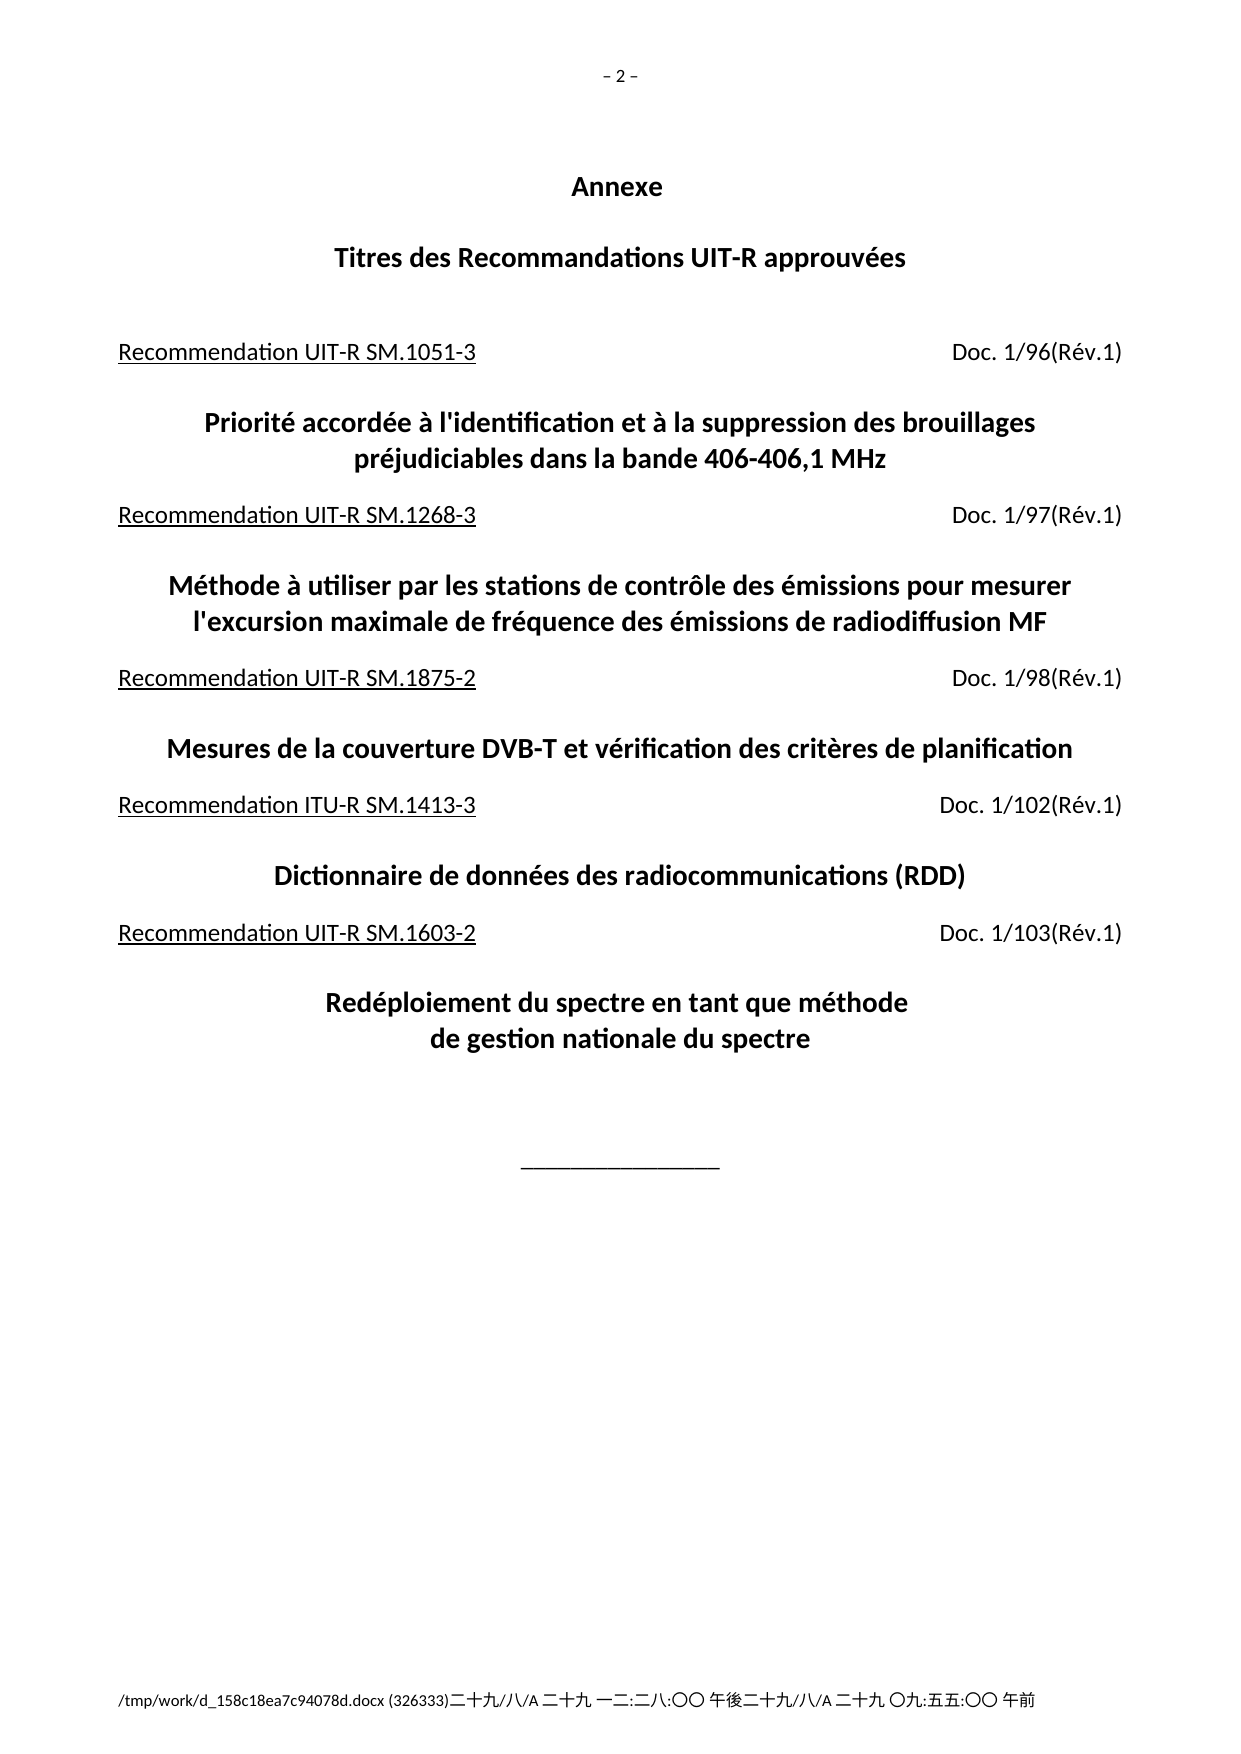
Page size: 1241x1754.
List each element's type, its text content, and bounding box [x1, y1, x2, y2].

title Redéploiement du spectre en tant que méthode de gestion nationale du spectre [118, 984, 1122, 1056]
text Recommendation UIT-R SM.1051-3 Doc. 1/96(Rév.1) [118, 337, 1122, 367]
title Priorité accordée à l'identification et à la suppression des brouillages préjudiciables dans la bande 406-406,1 MHz [118, 404, 1122, 475]
title Méthode à utiliser par les stations de contrôle des émissions pour mesurer l'excursion maximale de fréquence des émissions de radiodiffusion MF [118, 567, 1122, 638]
text ________________ [118, 1143, 1122, 1172]
title Dictionnaire de données des radiocommunications (RDD) [118, 857, 1122, 893]
text Recommendation ITU-R SM.1413-3 Doc. 1/102(Rév.1) [118, 791, 1122, 820]
text Recommendation UIT-R SM.1875-2 Doc. 1/98(Rév.1) [118, 663, 1122, 692]
title Mesures de la couverture DVB-T et vérification des critères de planification [118, 730, 1122, 766]
text Recommendation UIT-R SM.1603-2 Doc. 1/103(Rév.1) [118, 918, 1122, 947]
title Annexe Titres des Recommandations UIT-R approuvées [118, 168, 1122, 275]
text Recommendation UIT-R SM.1268-3 Doc. 1/97(Rév.1) [118, 500, 1122, 529]
